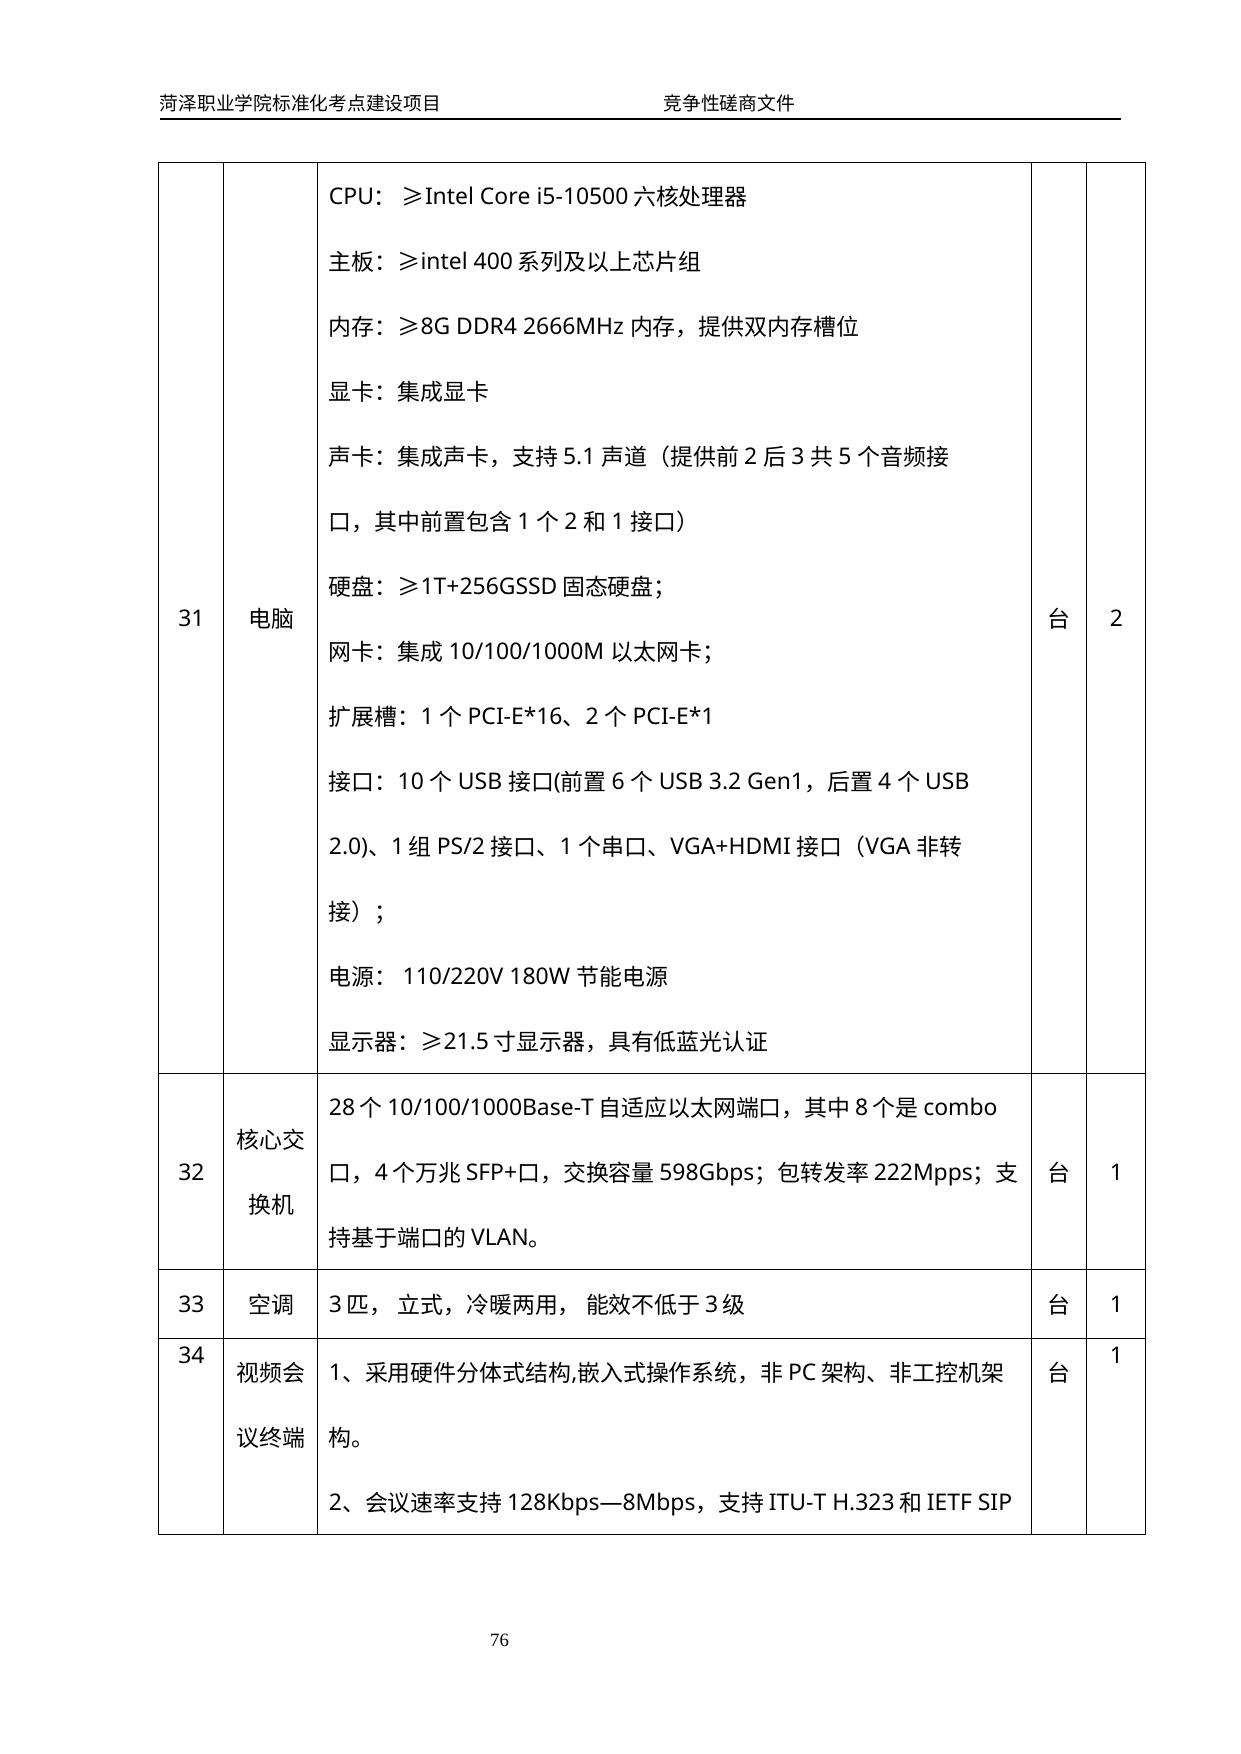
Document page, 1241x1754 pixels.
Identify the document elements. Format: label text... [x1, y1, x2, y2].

table_cell 台 [1032, 163, 1086, 1073]
table_cell 核心交换机 [224, 1074, 317, 1269]
table_cell 3匹， 立式，冷暖两用， 能效不低于3级 [318, 1270, 1031, 1338]
table_cell 2 [1087, 163, 1145, 1073]
table_cell 31 [159, 163, 223, 1073]
table_cell CPU： ≥Intel Core i5-10500六核处理器 主板：≥intel 400系列及以上芯片组 内存：≥8G DDR4 2666MHz 内存，提供双内存槽位 显卡：集成显卡 声卡：集成声卡，支持 5.1 声道（提供前 2 后 3 共 5 个音频接 口，其中前置包含 1 个 2 和 1 接口） 硬盘：≥1T+256GSSD固态硬盘； 网卡：集成 10/100/1000M 以太网卡； 扩展槽：1 个 PCI-E*16、2 个 PCI-E*1 接口：10 个 USB 接口(前置 6 个 USB 3.2 Gen1，后置 4 个 USB 2.0)、1组 PS/2 接口、1 个串口、VGA+HDMI 接口（VGA 非转接）； 电源： 110/220V 180W 节能电源 显示器：≥21.5寸显示器，具有低蓝光认证 [318, 163, 1031, 1073]
table_cell 1 [1087, 1074, 1145, 1269]
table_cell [318, 1339, 1031, 1534]
table_cell 电脑 [224, 163, 317, 1073]
table_cell 台 [1032, 1339, 1086, 1534]
table_cell 台 [1032, 1270, 1086, 1338]
table_cell 视频会议终端 [224, 1339, 317, 1534]
table_cell 1 [1087, 1270, 1145, 1338]
table_cell 28个10/100/1000Base-T自适应以太网端口，其中8个是combo口，4个万兆SFP+口，交换容量598Gbps；包转发率222Mpps；支持基于端口的VLAN。 [318, 1074, 1031, 1269]
table_cell 1 [1087, 1339, 1145, 1534]
table_cell 33 [159, 1270, 223, 1338]
table_cell 空调 [224, 1270, 317, 1338]
table_cell 32 [159, 1074, 223, 1269]
table_cell 台 [1032, 1074, 1086, 1269]
table_cell 34 [159, 1339, 223, 1534]
